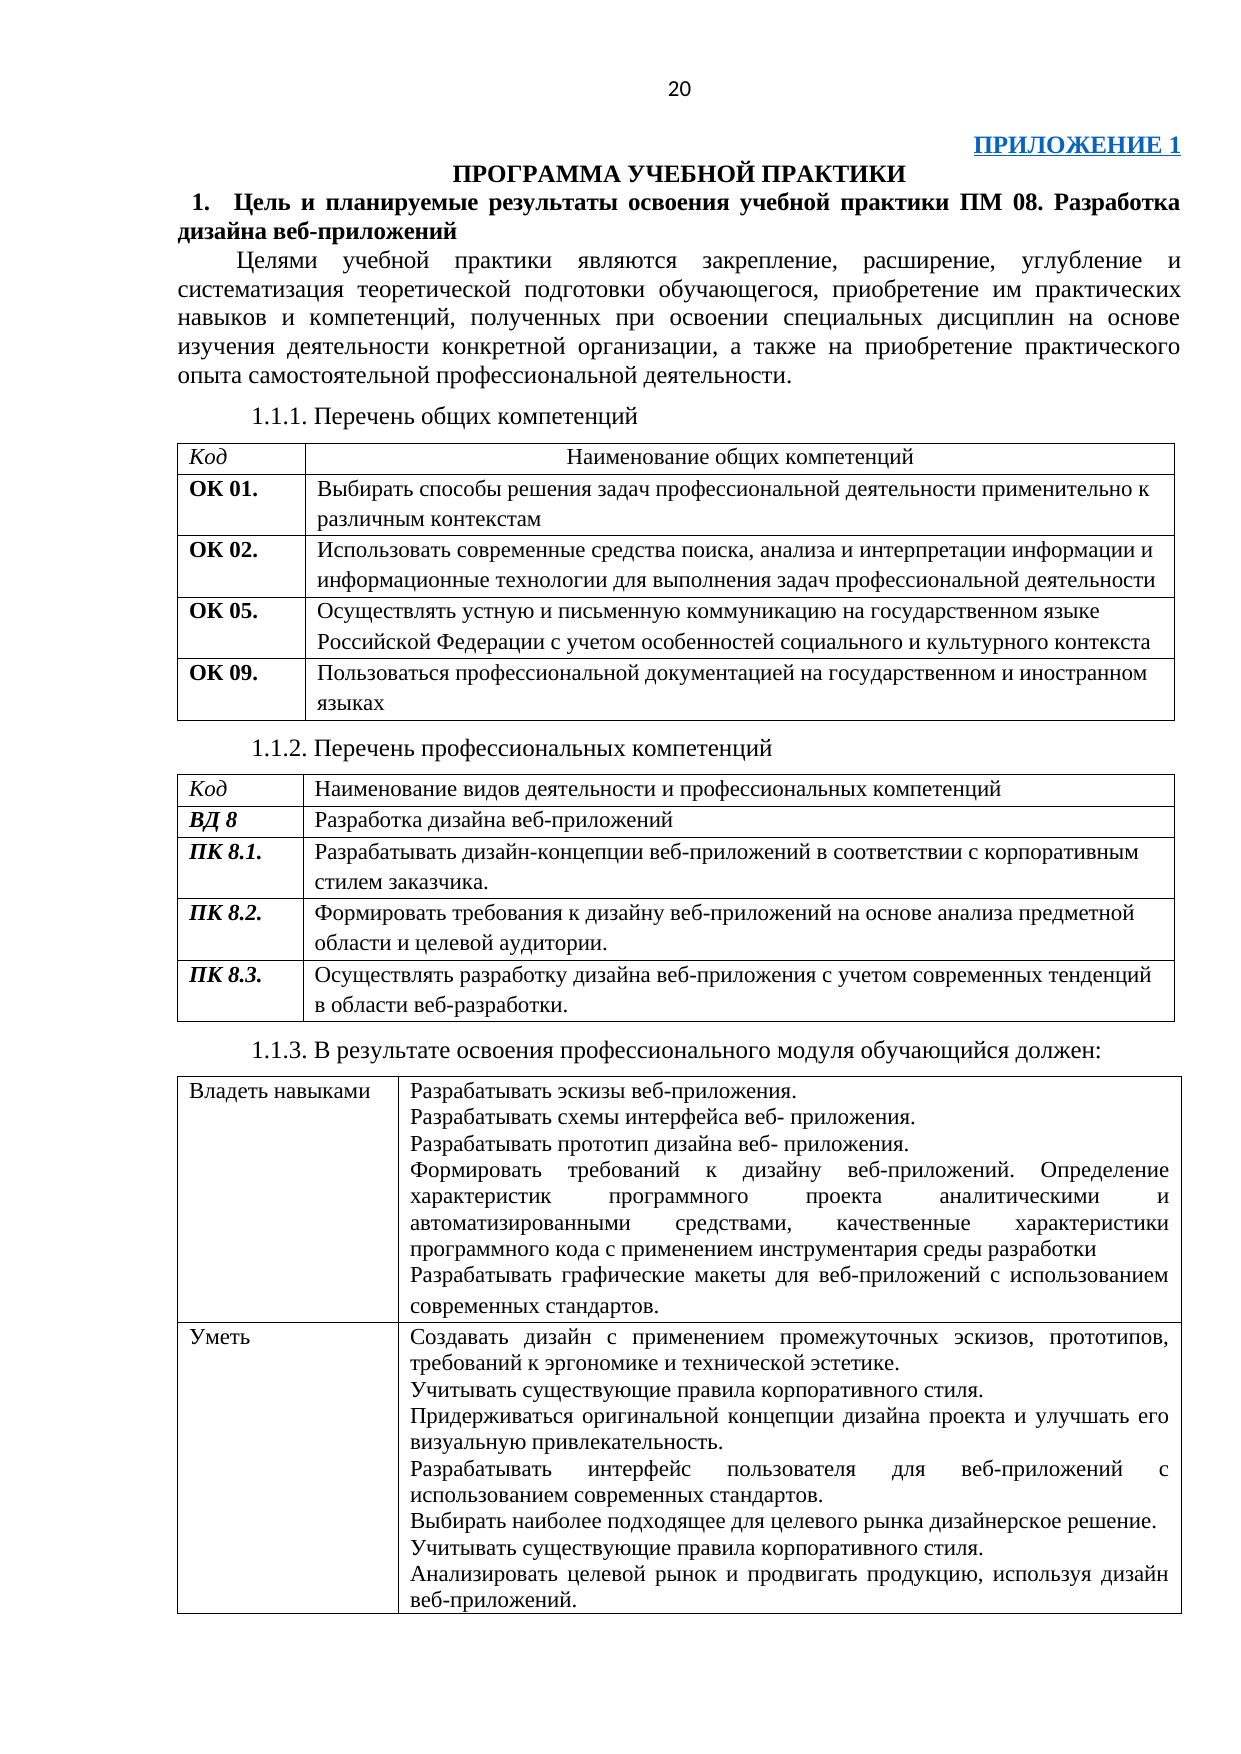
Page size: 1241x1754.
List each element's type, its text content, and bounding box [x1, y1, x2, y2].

text 1.1.2. Перечень профессиональных компетенций [177, 733, 1181, 762]
text ПРИЛОЖЕНИЕ 1 [177, 130, 1181, 159]
text Целями учебной практики являются закрепление, расширение, углубление и систематизация теоретической подготовки обучающегося, приобретение им практических навыков и компетенций, полученных при освоении специальных дисциплин на основе изучения деятельности конкретной организации, а также на приобретение практического опыта самостоятельной профессиональной деятельности. [177, 245, 1181, 389]
table_cell Уметь [178, 1323, 398, 1613]
table_cell ПК 8.1. [178, 838, 303, 898]
table_cell ПК 8.2. [178, 899, 303, 960]
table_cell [399, 1323, 1181, 1613]
table_cell ПК 8.3. [178, 961, 303, 1021]
table_cell Разработка дизайна веб-приложений [304, 807, 1174, 837]
table_cell Осуществлять разработку дизайна веб-приложения с учетом современных тенденций в области веб-разработки. [304, 961, 1174, 1021]
table_cell ОК 09. [178, 659, 305, 719]
table_cell Пользоваться профессиональной документацией на государственном и иностранном языках [306, 659, 1174, 719]
table_header Код [178, 775, 303, 806]
table_header Владеть навыками [178, 1077, 398, 1322]
table_cell ОК 01. [178, 475, 305, 535]
table_cell Использовать современные средства поиска, анализа и интерпретации информации и информационные технологии для выполнения задач профессиональной деятельности [306, 536, 1174, 597]
table_header Код [178, 444, 305, 474]
table_header Разрабатывать эскизы веб-приложения. Разрабатывать схемы интерфейса веб- приложения. Разрабатывать прототип дизайна веб- приложения. Формировать требований к дизайну веб-приложений. Определение характеристик программного проекта аналитическими и автоматизированными средствами, качественные характеристики программного кода с применением инструментария среды разработки Разрабатывать графические макеты для веб-приложений с использованием современных стандартов. [399, 1077, 1181, 1322]
table_cell ОК 05. [178, 598, 305, 658]
table_header Наименование видов деятельности и профессиональных компетенций [304, 775, 1174, 806]
table_header Наименование общих компетенций [306, 444, 1174, 474]
text ПРОГРАММА УЧЕБНОЙ ПРАКТИКИ [177, 159, 1181, 187]
text 1.1.3. В результате освоения профессионального модуля обучающийся должен: [177, 1035, 1181, 1063]
table_cell Выбирать способы решения задач профессиональной деятельности применительно к различным контекстам [306, 475, 1174, 535]
list Цель и планируемые результаты освоения учебной практики ПМ 08. Разработка дизайна веб-приложений [177, 187, 1181, 245]
text 1.1.1. Перечень общих компетенций [177, 401, 1181, 430]
table_cell Разрабатывать дизайн-концепции веб-приложений в соответствии с корпоративным стилем заказчика. [304, 838, 1174, 898]
table_cell ВД 8 [178, 807, 303, 837]
table_cell ОК 02. [178, 536, 305, 597]
table_cell Осуществлять устную и письменную коммуникацию на государственном языке Российской Федерации с учетом особенностей социального и культурного контекста [306, 598, 1174, 658]
table_cell Формировать требования к дизайну веб-приложений на основе анализа предметной области и целевой аудитории. [304, 899, 1174, 960]
